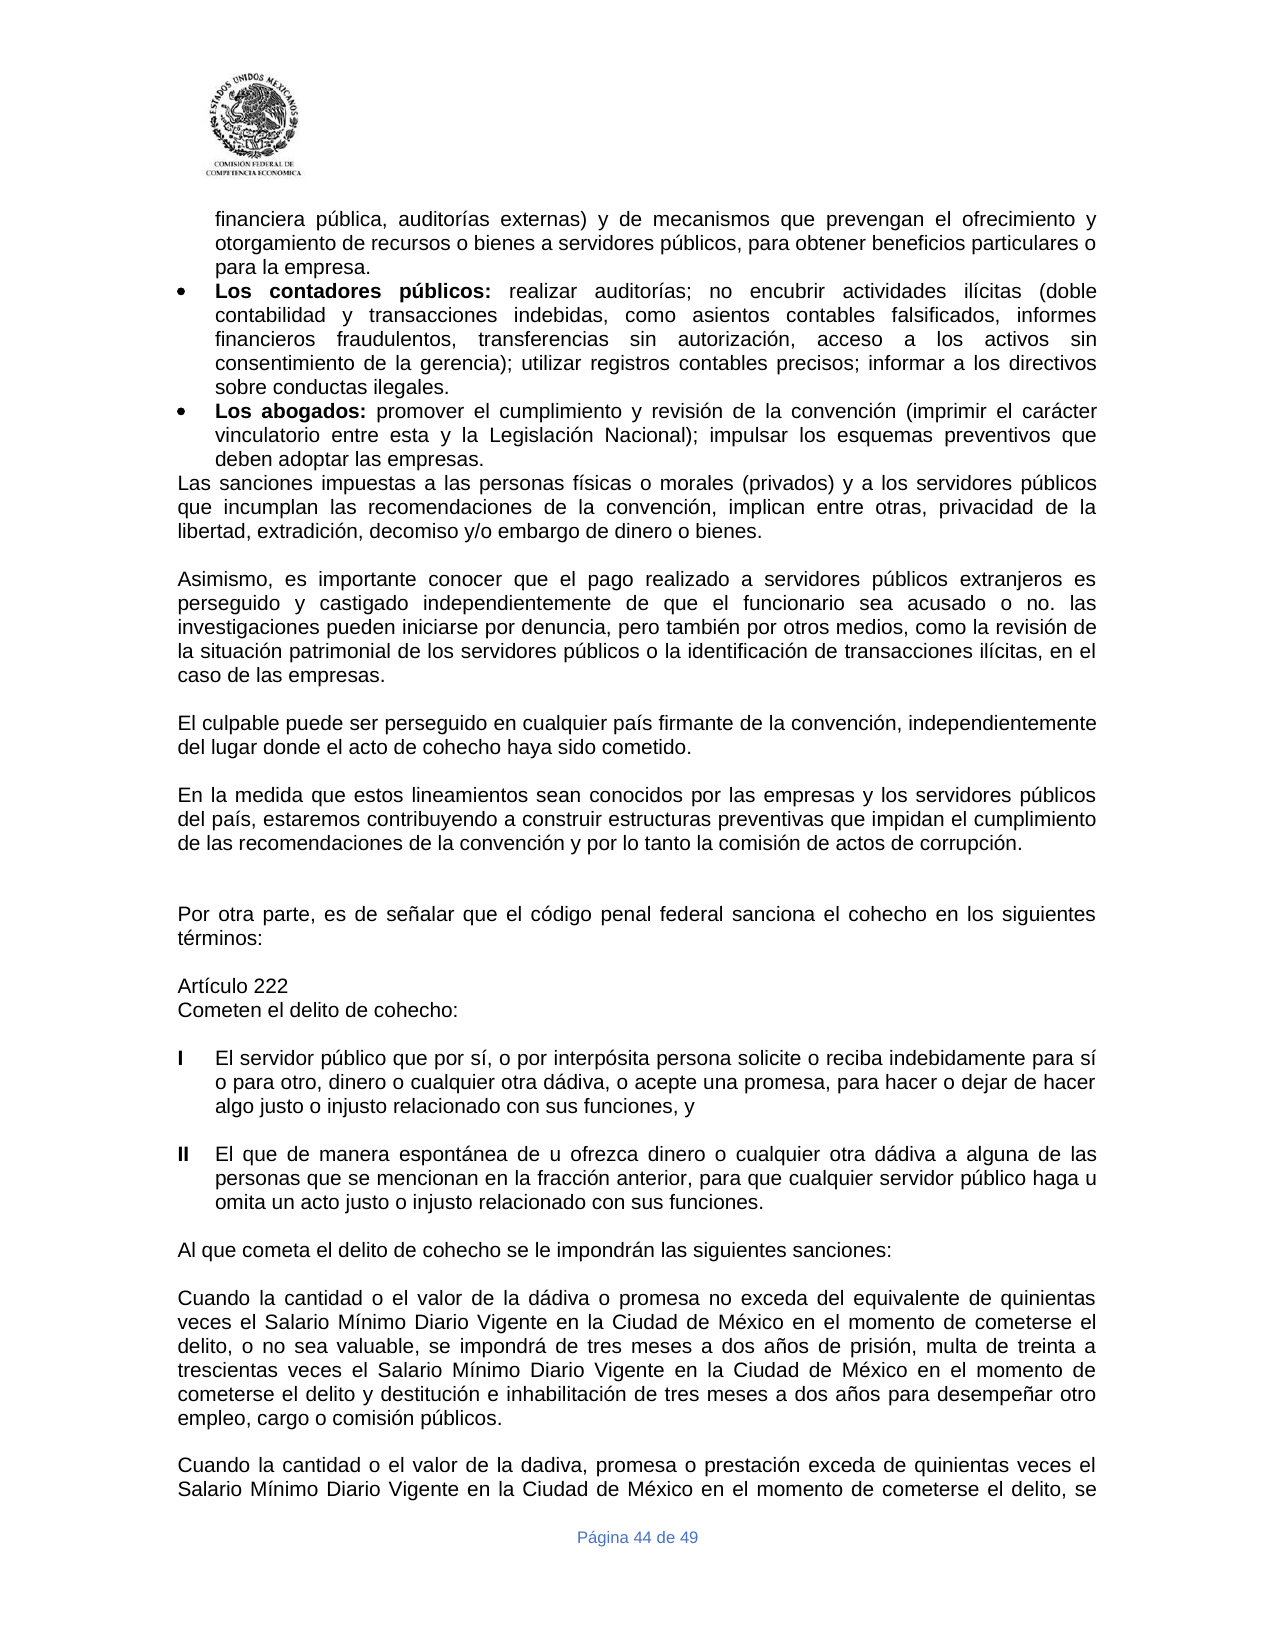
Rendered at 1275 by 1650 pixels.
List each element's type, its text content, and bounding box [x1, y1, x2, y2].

list Los abogados: promover el cumplimiento y revisión de la convención (imprimir el carácter vinculatorio entre esta y la Legislación Nacional); impulsar los esquemas preventivos que deben adoptar las empresas. [177, 399, 1098, 471]
text En la medida que estos lineamientos sean conocidos por las empresas y los servidores públicos del país, estaremos contribuyendo a construir estructuras preventivas que impidan el cumplimiento de las recomendaciones de la convención y por lo tanto la comisión de actos de corrupción. [177, 782, 1098, 854]
text Cuando la cantidad o el valor de la dádiva o promesa no exceda del equivalente de quinientas veces el Salario Mínimo Diario Vigente en la Ciudad de México en el momento de cometerse el delito, o no sea valuable, se impondrá de tres meses a dos años de prisión, multa de treinta a trescientas veces el Salario Mínimo Diario Vigente en la Ciudad de México en el momento de cometerse el delito y destitución e inhabilitación de tres meses a dos años para desempeñar otro empleo, cargo o comisión públicos. [177, 1286, 1098, 1429]
list Los contadores públicos: realizar auditorías; no encubrir actividades ilícitas (doble contabilidad y transacciones indebidas, como asientos contables falsificados, informes financieros fraudulentos, transferencias sin autorización, acceso a los activos sin consentimiento de la gerencia); utilizar registros contables precisos; informar a los directivos sobre conductas ilegales. [177, 279, 1098, 399]
text Al que cometa el delito de cohecho se le impondrán las siguientes sanciones: [177, 1238, 1098, 1262]
list El servidor público que por sí, o por interpósita persona solicite o reciba indebidamente para sí o para otro, dinero o cualquier otra dádiva, o acepte una promesa, para hacer o dejar de hacer algo justo o injusto relacionado con sus funciones, y [177, 1046, 1098, 1118]
text El culpable puede ser perseguido en cualquier país firmante de la convención, independientemente del lugar donde el acto de cohecho haya sido cometido. [177, 711, 1098, 758]
text Artículo 222 [177, 974, 1098, 998]
text Por otra parte, es de señalar que el código penal federal sanciona el cohecho en los siguientes términos: [177, 902, 1098, 950]
list El que de manera espontánea de u ofrezca dinero o cualquier otra dádiva a alguna de las personas que se mencionan en la fracción anterior, para que cualquier servidor público haga u omita un acto justo o injusto relacionado con sus funciones. [177, 1142, 1098, 1214]
picture [188, 73, 322, 179]
text Asimismo, es importante conocer que el pago realizado a servidores públicos extranjeros es perseguido y castigado independientemente de que el funcionario sea acusado o no. las investigaciones pueden iniciarse por denuncia, pero también por otros medios, como la revisión de la situación patrimonial de los servidores públicos o la identificación de transacciones ilícitas, en el caso de las empresas. [177, 567, 1098, 687]
text Las sanciones impuestas a las personas físicas o morales (privados) y a los servidores públicos que incumplan las recomendaciones de la convención, implican entre otras, privacidad de la libertad, extradición, decomiso y/o embargo de dinero o bienes. [177, 471, 1098, 543]
text Cometen el delito de cohecho: [177, 998, 1098, 1022]
